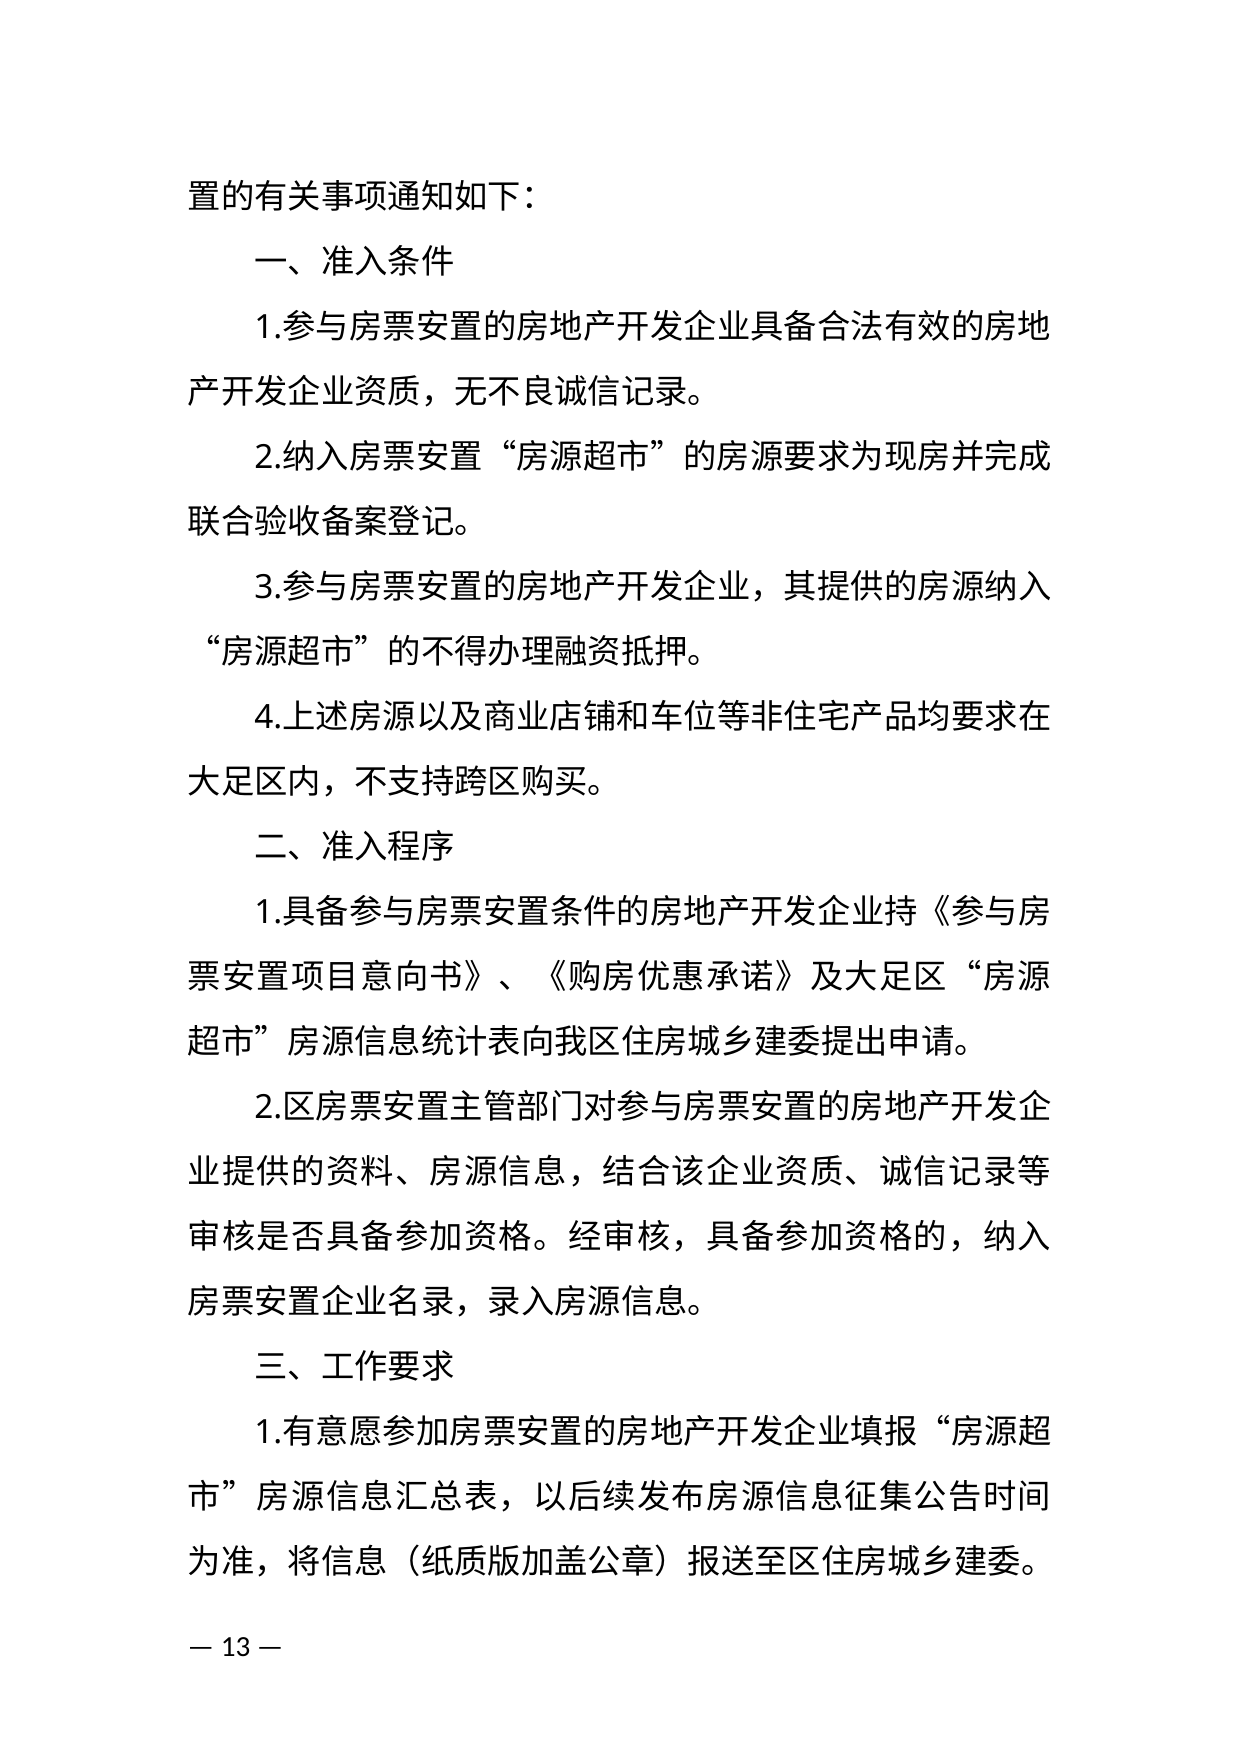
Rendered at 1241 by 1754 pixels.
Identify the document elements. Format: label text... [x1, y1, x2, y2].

text 2.区房票安置主管部门对参与房票安置的房地产开发企业提供的资料、房源信息，结合该企业资质、诚信记录等审核是否具备参加资格。经审核，具备参加资格的，纳入房票安置企业名录，录入房源信息。 [187, 1072, 1053, 1332]
text 3.参与房票安置的房地产开发企业，其提供的房源纳入“房源超市”的不得办理融资抵押。 [187, 552, 1053, 682]
text 1.有意愿参加房票安置的房地产开发企业填报“房源超市”房源信息汇总表，以后续发布房源信息征集公告时间为准，将信息（纸质版加盖公章）报送至区住房城乡建委。 [187, 1397, 1053, 1592]
text 2.纳入房票安置“房源超市”的房源要求为现房并完成联合验收备案登记。 [187, 422, 1053, 552]
text 1.参与房票安置的房地产开发企业具备合法有效的房地产开发企业资质，无不良诚信记录。 [187, 292, 1053, 422]
text 一、准入条件 [187, 227, 1053, 292]
text 三、工作要求 [187, 1332, 1053, 1397]
text 1.具备参与房票安置条件的房地产开发企业持《参与房票安置项目意向书》、《购房优惠承诺》及大足区“房源超市”房源信息统计表向我区住房城乡建委提出申请。 [187, 877, 1053, 1072]
text 4.上述房源以及商业店铺和车位等非住宅产品均要求在大足区内，不支持跨区购买。 [187, 682, 1053, 812]
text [187, 162, 1053, 227]
text 二、准入程序 [187, 812, 1053, 877]
